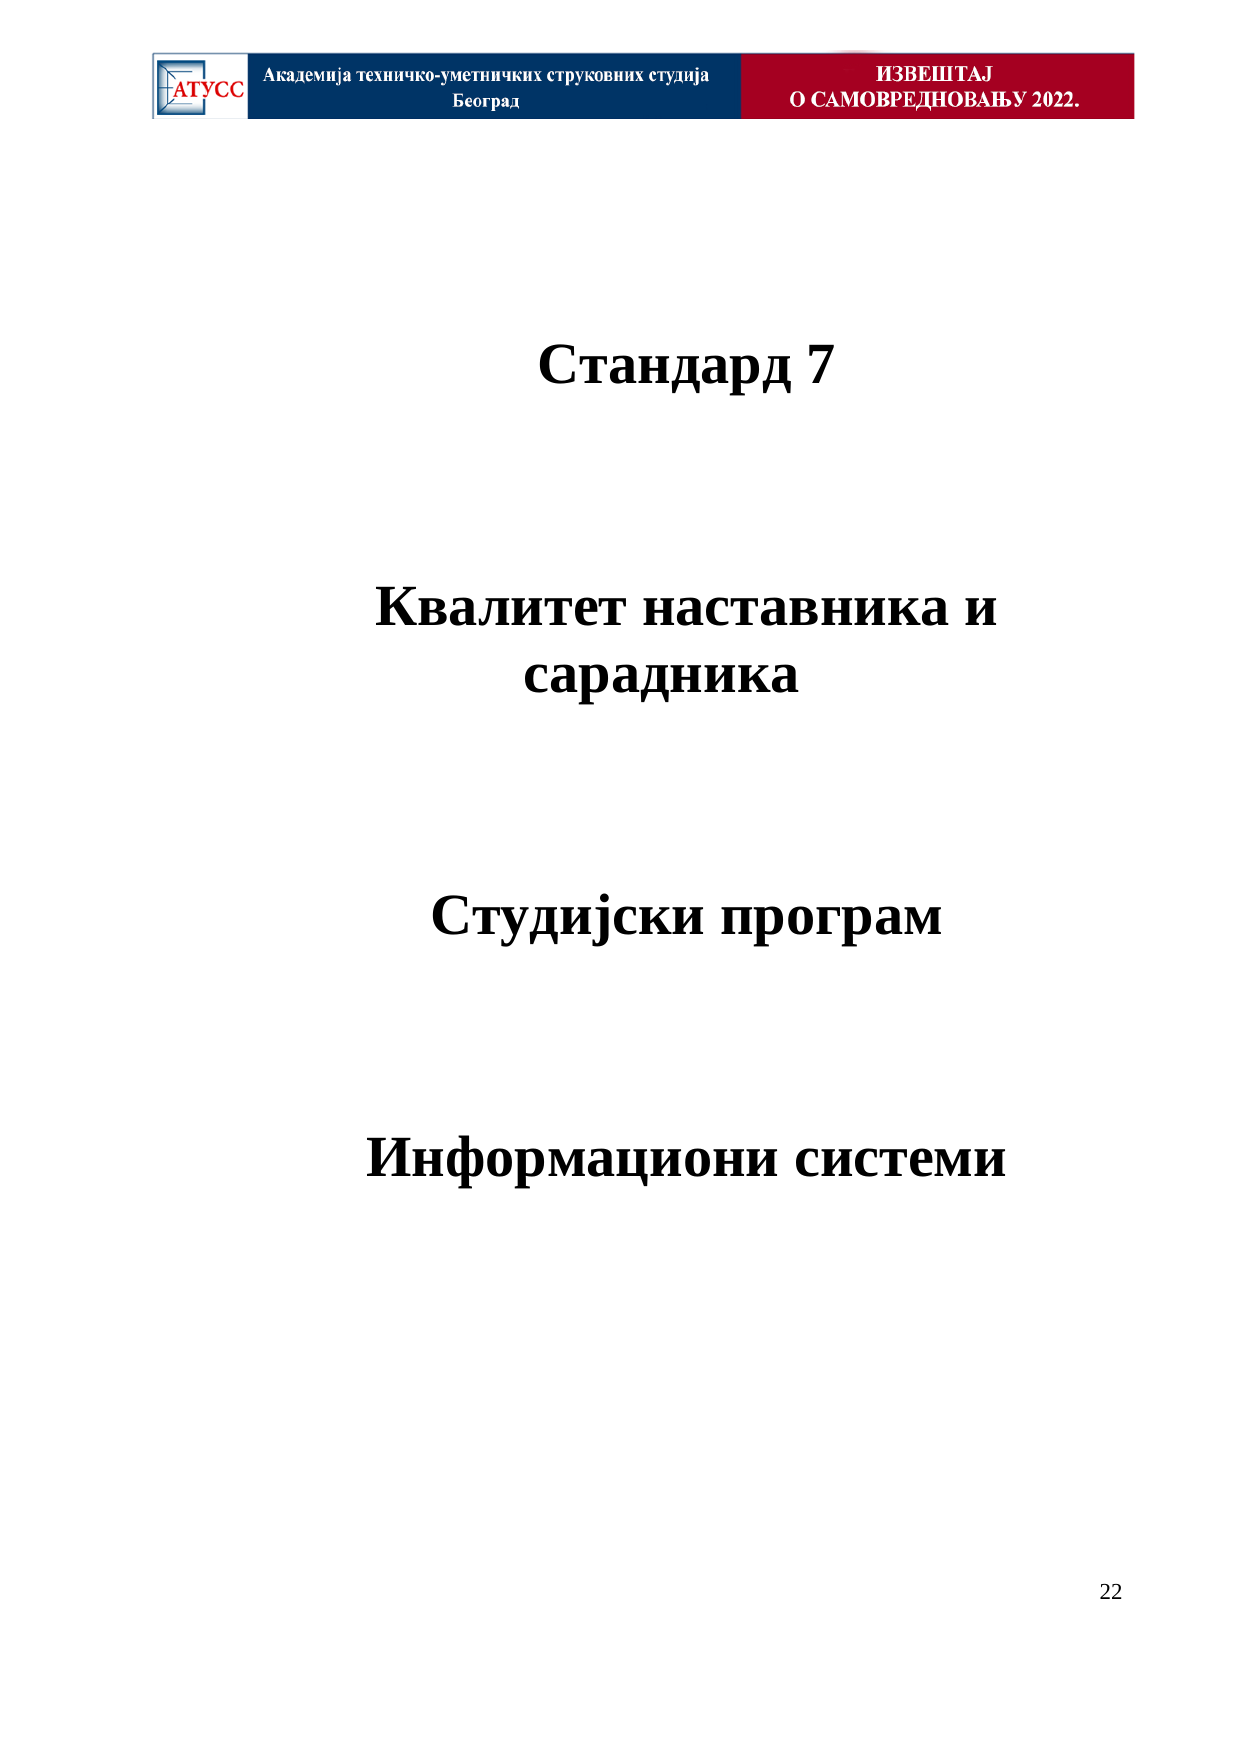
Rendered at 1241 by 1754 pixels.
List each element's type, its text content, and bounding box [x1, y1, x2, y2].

text Студијски програм [201, 880, 1122, 947]
picture [150, 50, 1134, 119]
text Информациони системи [201, 1122, 1122, 1189]
text Стандард 7 [201, 329, 1122, 396]
text Квалитет наставника и сарадника [201, 571, 1122, 705]
